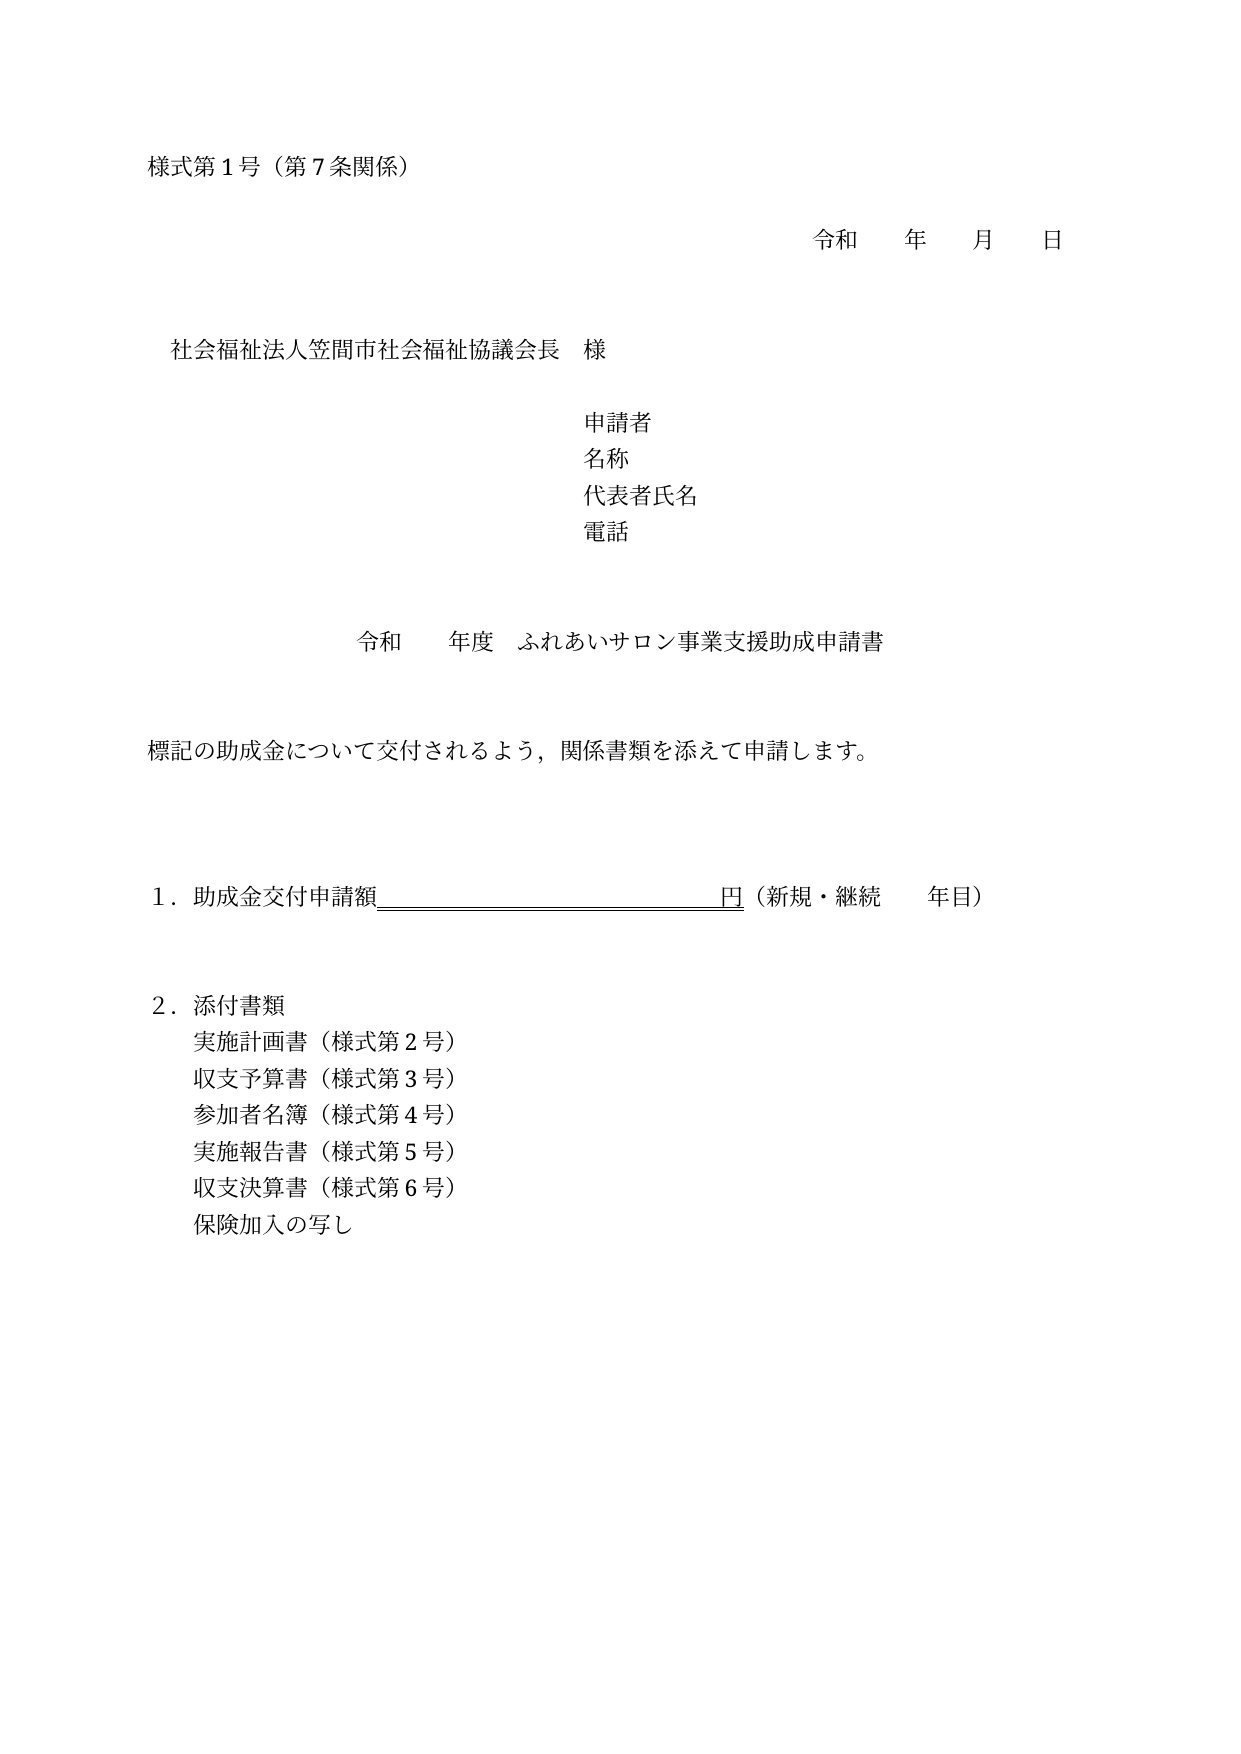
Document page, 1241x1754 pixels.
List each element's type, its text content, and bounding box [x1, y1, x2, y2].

text 収支決算書（様式第6号） [148, 1169, 1092, 1205]
text 令和 年度 ふれあいサロン事業支援助成申請書 [148, 622, 1092, 658]
text 申請者 [148, 403, 1092, 439]
text 電話 [148, 512, 1092, 549]
text 実施計画書（様式第2号） [148, 1023, 1092, 1059]
text 代表者氏名 [148, 476, 1092, 512]
text 社会福祉法人笠間市社会福祉協議会長 様 [148, 330, 1092, 367]
text 保険加入の写し [148, 1205, 1092, 1242]
text 標記の助成金について交付されるよう，関係書類を添えて申請します。 [148, 731, 1092, 768]
text １．助成金交付申請額 円（新規・継続 年目） [148, 877, 1092, 913]
text 実施報告書（様式第5号） [148, 1132, 1092, 1169]
text 参加者名簿（様式第4号） [148, 1096, 1092, 1132]
text 令和 年 月 日 [148, 221, 1092, 257]
text 名称 [148, 439, 1092, 476]
text 収支予算書（様式第3号） [148, 1059, 1092, 1096]
text 様式第1号（第7条関係） [148, 148, 1092, 184]
text ２．添付書類 [148, 986, 1092, 1023]
